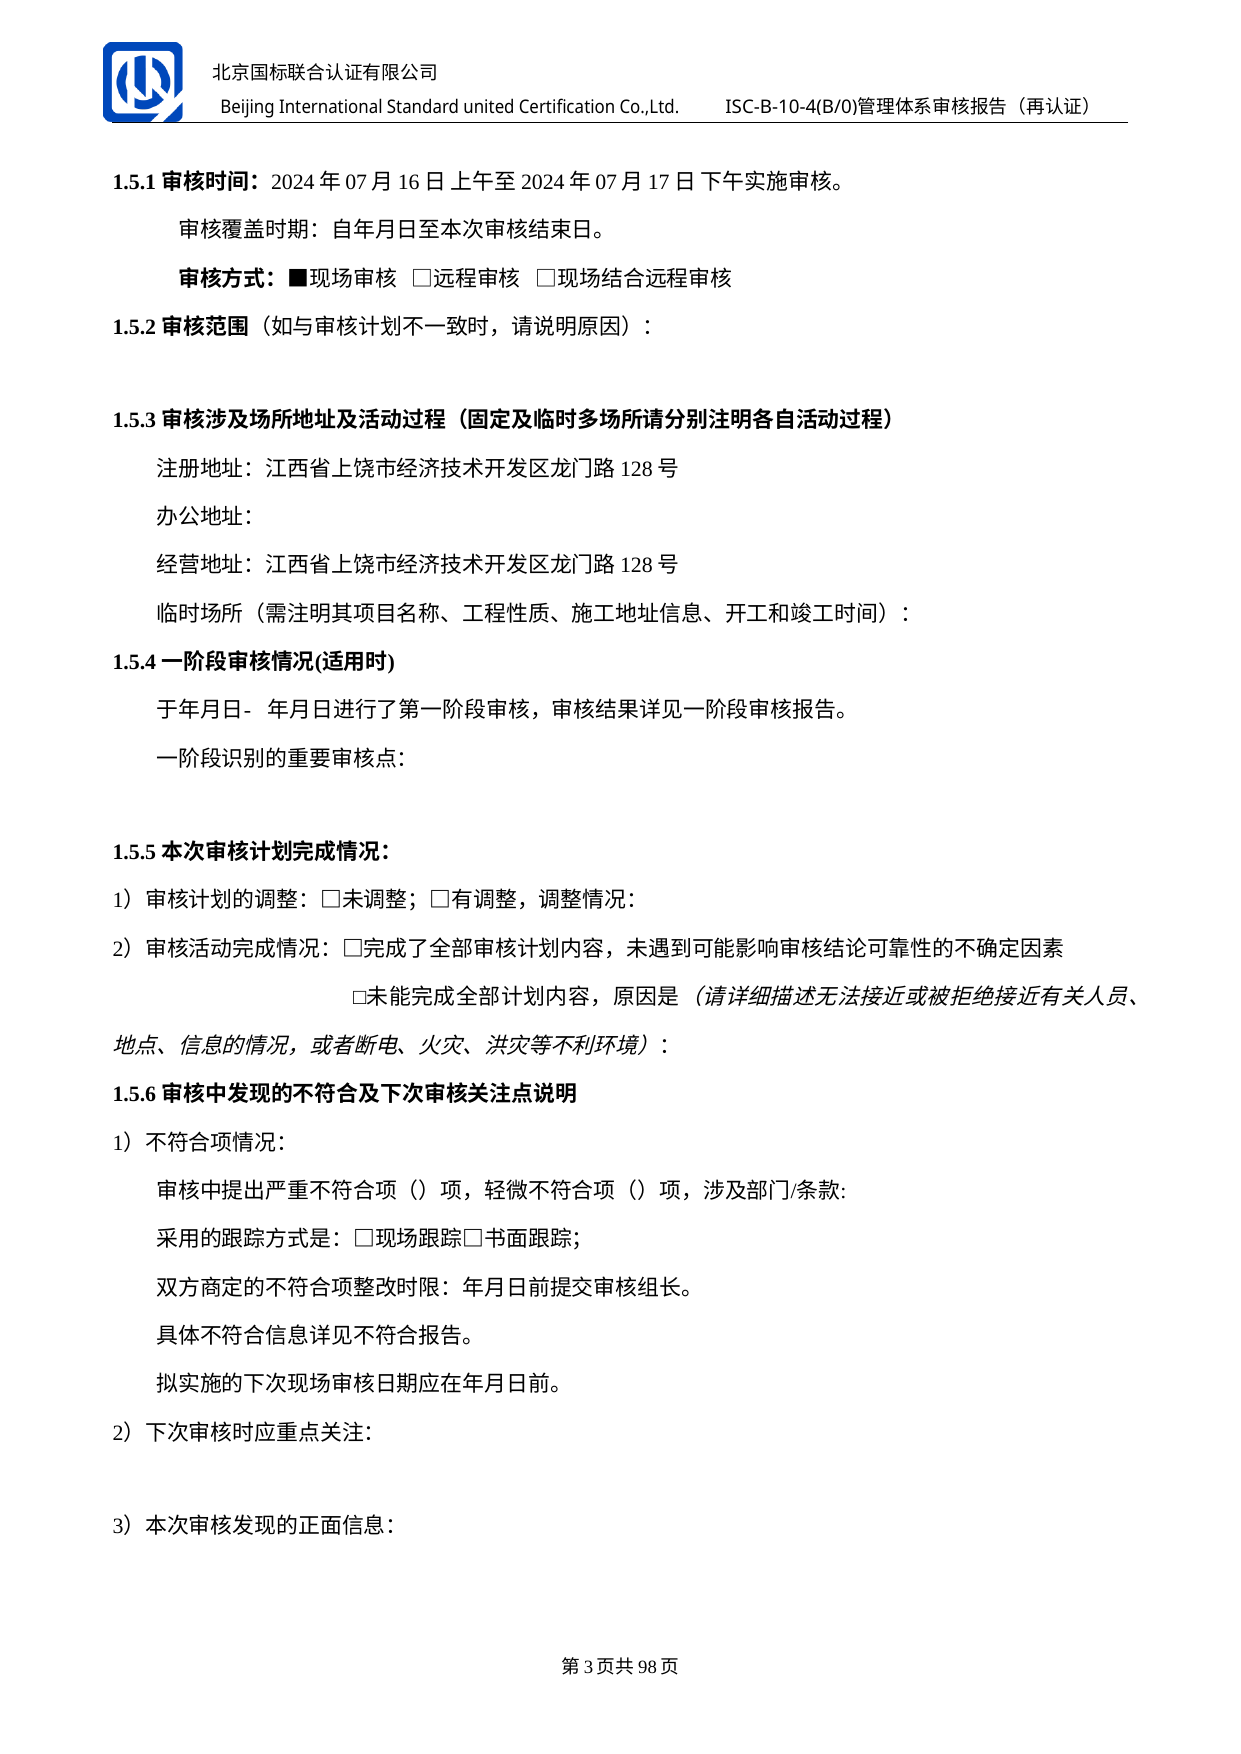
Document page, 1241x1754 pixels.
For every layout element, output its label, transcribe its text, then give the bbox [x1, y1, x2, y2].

text 1.5.3 审核涉及场所地址及活动过程（固定及临时多场所请分别注明各自活动过程） [112, 402, 1128, 434]
text 临时场所（需注明其项目名称、工程性质、施工地址信息、开工和竣工时间）： [112, 595, 1128, 628]
text 审核中提出严重不符合项（）项，轻微不符合项（）项，涉及部门/条款: [112, 1172, 1128, 1205]
text 办公地址： [112, 498, 1128, 531]
text 具体不符合信息详见不符合报告。 [156, 1317, 1128, 1350]
text 审核方式：■现场审核 □远程审核 □现场结合远程审核 [112, 260, 1128, 293]
text 1.5.2 审核范围（如与审核计划不一致时，请说明原因）： [112, 308, 1128, 341]
text 1）不符合项情况： [112, 1124, 1128, 1157]
text 1.5.5 本次审核计划完成情况： [112, 834, 1128, 866]
text 注册地址：江西省上饶市经济技术开发区龙门路128号 [112, 450, 1128, 483]
text 拟实施的下次现场审核日期应在年月日前。 [112, 1366, 1128, 1398]
text 2）审核活动完成情况：□完成了全部审核计划内容，未遇到可能影响审核结论可靠性的不确定因素 [112, 930, 1128, 963]
text 1）审核计划的调整：□未调整；□有调整，调整情况： [112, 882, 1128, 914]
text 1.5.6 审核中发现的不符合及下次审核关注点说明 [112, 1076, 1128, 1108]
text 一阶段识别的重要审核点： [112, 740, 1128, 773]
text 于年月日- 年月日进行了第一阶段审核，审核结果详见一阶段审核报告。 [112, 692, 1128, 724]
text 1.5.4 一阶段审核情况(适用时) [112, 643, 1128, 676]
text 采用的跟踪方式是：□现场跟踪□书面跟踪； [112, 1221, 1128, 1253]
text 2）下次审核时应重点关注： [112, 1414, 1128, 1447]
text □未能完成全部计划内容，原因是（请详细描述无法接近或被拒绝接近有关人员、地点、信息的情况，或者断电、火灾、洪灾等不利环境）： [112, 979, 1128, 1060]
picture [103, 42, 183, 122]
text 审核覆盖时期：自年月日至本次审核结束日。 [112, 212, 1128, 244]
text 双方商定的不符合项整改时限：年月日前提交审核组长。 [156, 1269, 1128, 1302]
text 1.5.1 审核时间：2024年07月16日 上午至2024年07月17日 下午实施审核。 [112, 163, 1128, 196]
text 3）本次审核发现的正面信息： [112, 1507, 1128, 1540]
text 经营地址：江西省上饶市经济技术开发区龙门路128号 [112, 547, 1128, 579]
